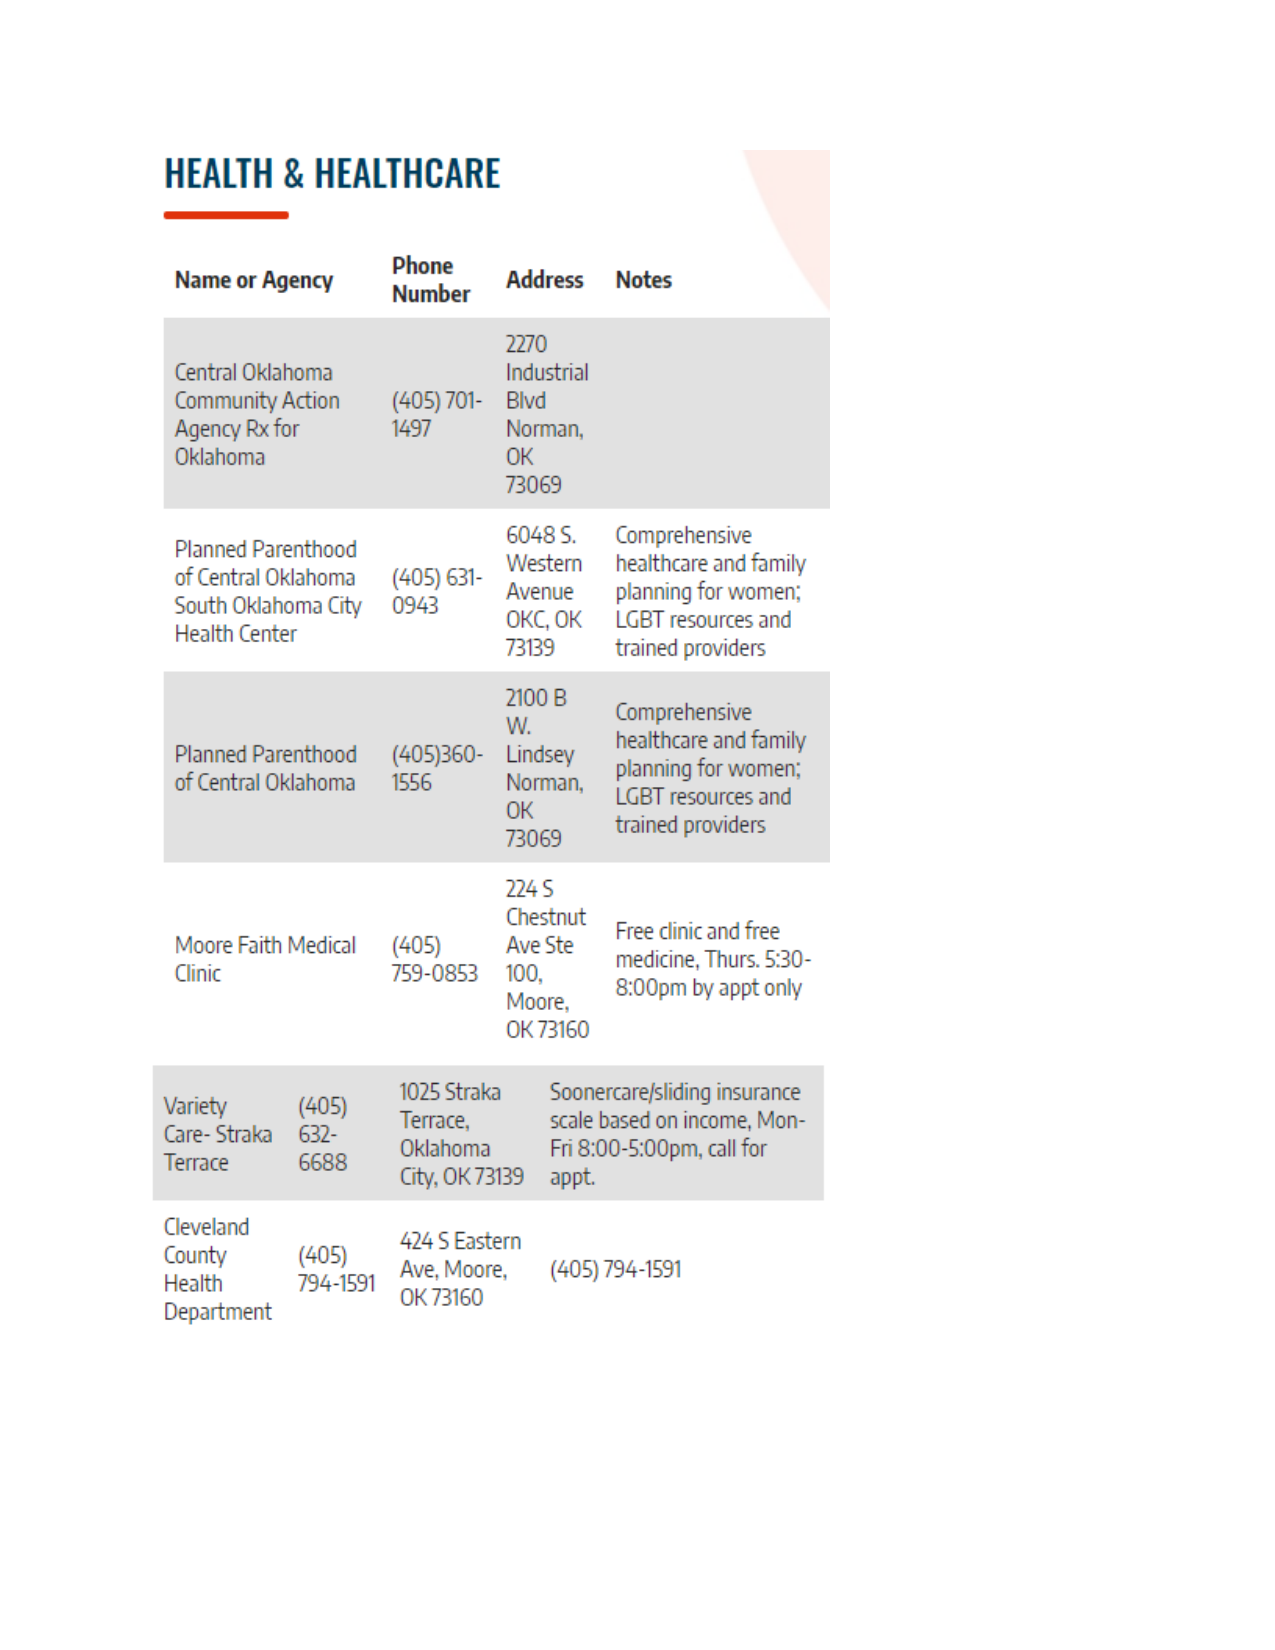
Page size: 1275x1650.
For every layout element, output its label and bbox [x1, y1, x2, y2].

picture [150, 1061, 832, 1342]
picture [150, 150, 830, 1060]
